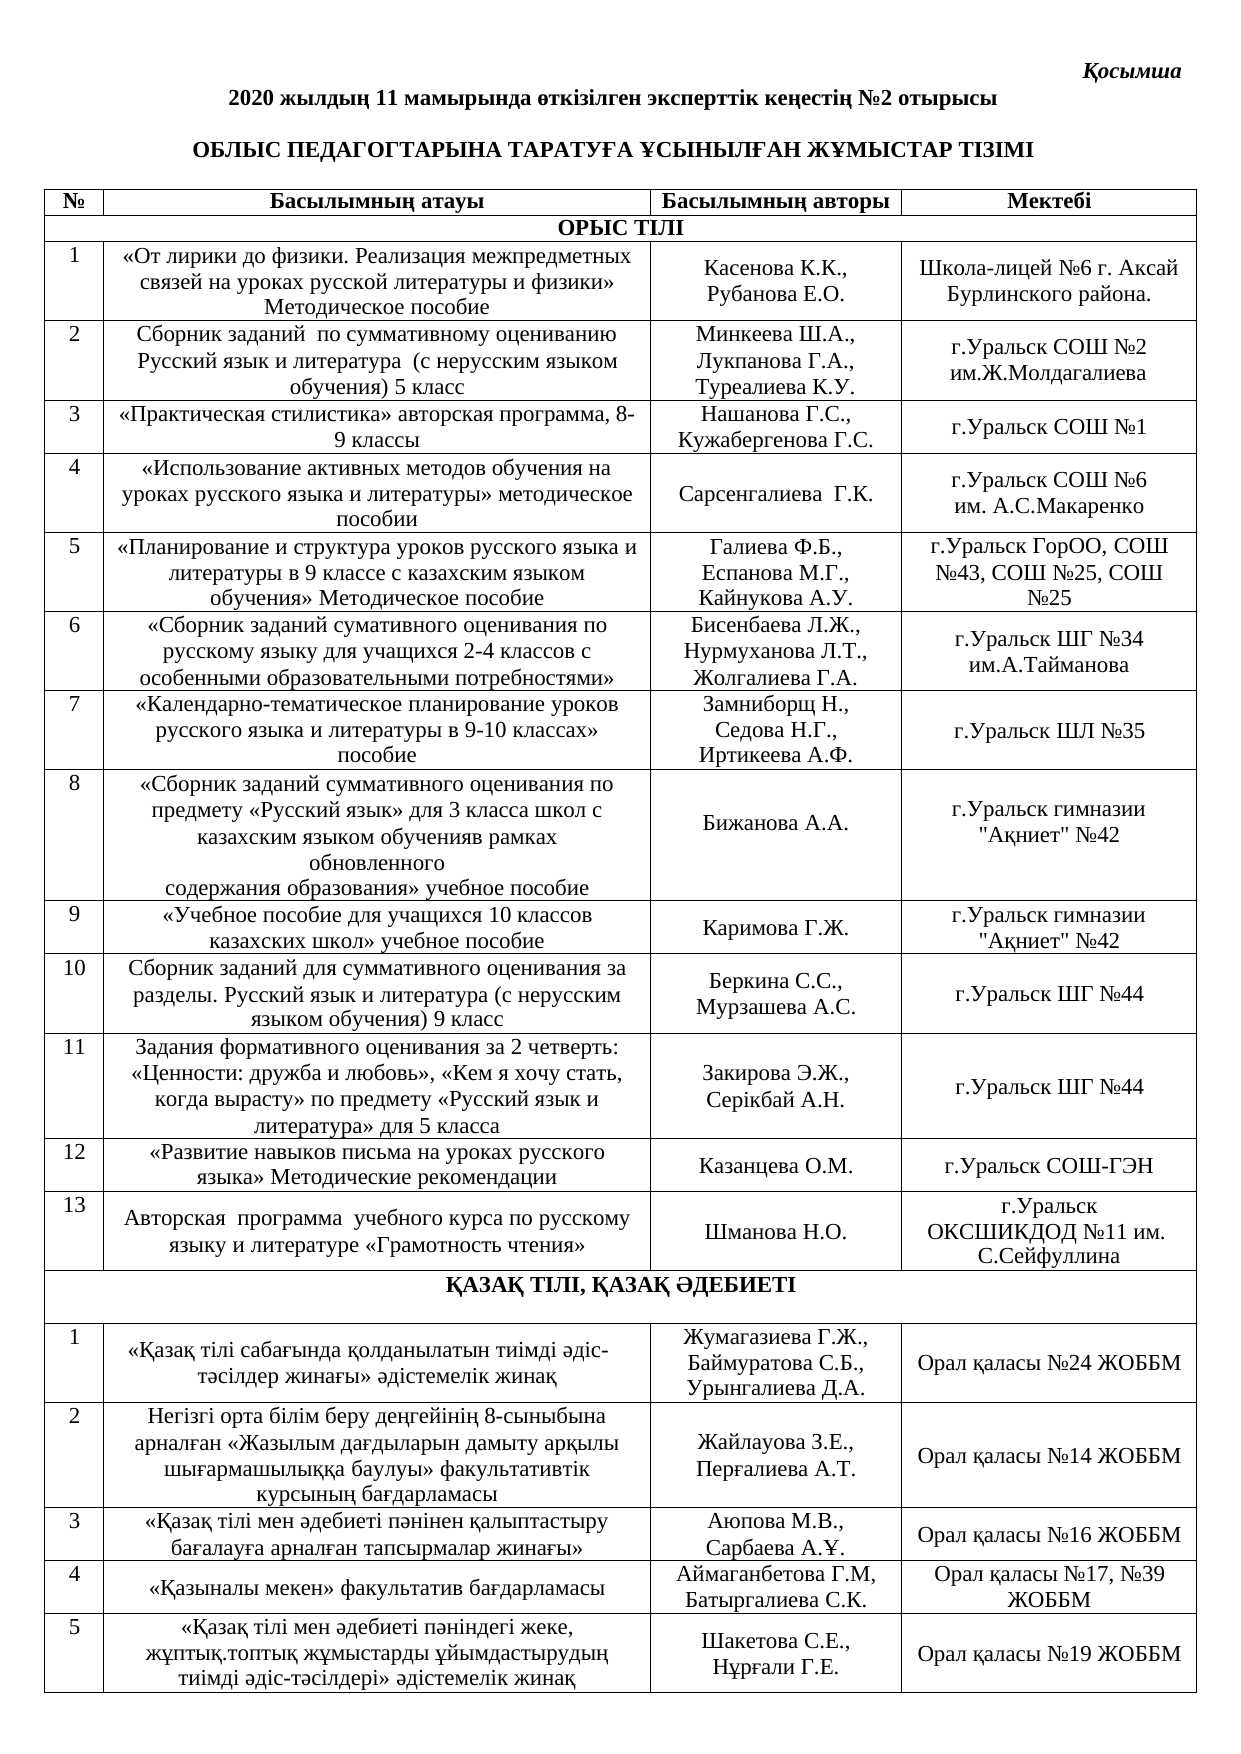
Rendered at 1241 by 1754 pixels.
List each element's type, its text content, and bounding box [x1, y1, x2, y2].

text Қосымша [1082, 57, 1223, 83]
table_cell Галиева Ф.Б., Еспанова М.Г., Кайнукова А.У. [651, 533, 901, 611]
text 2020 жылдың 11 мамырында өткізілген эксперттік кеңестің №2 отырысы ОБЛЫС ПЕДАГОГТАРЫНА ТАРАТУҒА ҰСЫНЫЛҒАН ЖҰМЫСТАР ТІЗІМІ [192, 84, 1084, 162]
table_cell 4 [45, 1561, 103, 1613]
table_cell г.Уральск СОШ-ГЭН [902, 1139, 1196, 1191]
table_cell г.Уральск гимназии "Ақниет" №42 [902, 901, 1196, 953]
table_cell 4 [45, 454, 103, 532]
table_cell 3 [45, 1508, 103, 1560]
table_cell Жайлауова З.Е., Перғалиева А.Т. [651, 1403, 901, 1507]
table_cell «Использование активных методов обучения на уроках русского языка и литературы» методическое пособии [104, 454, 650, 532]
table_cell 12 [45, 1139, 103, 1191]
table_cell «Қазыналы мекен» факультатив бағдарламасы [104, 1561, 650, 1613]
table_header Басылымның атауы [104, 190, 650, 215]
table_cell г.Уральск ШЛ №35 [902, 691, 1196, 769]
table_cell Закирова Э.Ж., Серікбай А.Н. [651, 1034, 901, 1138]
table_header Мектебі [902, 190, 1196, 215]
table_cell Касенова К.К., Рубанова Е.О. [651, 242, 901, 320]
table_cell Сборник заданий по суммативному оцениванию Русский язык и литература (с нерусским языком обучения) 5 класс [104, 321, 650, 399]
table_cell Аюпова М.В., Сарбаева А.Ұ. [651, 1508, 901, 1560]
table_cell ҚАЗАҚ ТІЛІ, ҚАЗАҚ ӘДЕБИЕТІ [45, 1271, 1196, 1323]
table_cell «Сборник заданий суммативного оценивания по предмету «Русский язык» для 3 класса школ с казахским языком обученияв рамках обновленного содержания образования» учебное пособие [104, 770, 650, 900]
table_cell «Практическая стилистика» авторская программа, 8- 9 классы [104, 401, 650, 453]
table_cell Шакетова С.Е., Нұрғали Г.Е. [651, 1614, 901, 1692]
table_cell 10 [45, 954, 103, 1033]
table_header № [45, 190, 103, 215]
table_cell г.Уральск ШГ №44 [902, 954, 1196, 1033]
table_cell «От лирики до физики. Реализация межпредметных связей на уроках русской литературы и физики» Методическое пособие [104, 242, 650, 320]
table_cell Негізгі орта білім беру деңгейінің 8-сыныбына арналған «Жазылым дағдыларын дамыту арқылы шығармашылыққа баулуы» факультативтік курсының бағдарламасы [104, 1403, 650, 1507]
table_cell «Учебное пособие для учащихся 10 классов казахских школ» учебное пособие [104, 901, 650, 953]
table_cell г.Уральск ШГ №34 им.А.Тайманова [902, 612, 1196, 690]
table_cell «Қазақ тілі сабағында қолданылатын тиімді әдіс- тәсілдер жинағы» әдістемелік жинақ [104, 1324, 650, 1402]
table_cell 8 [45, 770, 103, 900]
table_cell Авторская программа учебного курса по русскому языку и литературе «Грамотность чтения» [104, 1192, 650, 1270]
table_cell 11 [45, 1034, 103, 1138]
table_cell Задания формативного оценивания за 2 четверть: «Ценности: дружба и любовь», «Кем я хочу стать, когда вырасту» по предмету «Русский язык и литература» для 5 класса [104, 1034, 650, 1138]
table_cell Шманова Н.О. [651, 1192, 901, 1270]
table_cell Аймаганбетова Г.М, Батыргалиева С.К. [651, 1561, 901, 1613]
table_cell г.Уральск СОШ №1 [902, 401, 1196, 453]
table_cell 7 [45, 691, 103, 769]
table_cell 5 [45, 533, 103, 611]
table_cell Замниборщ Н., Седова Н.Г., Иртикеева А.Ф. [651, 691, 901, 769]
table_cell Бисенбаева Л.Ж., Нурмуханова Л.Т., Жолгалиева Г.А. [651, 612, 901, 690]
table_cell Минкеева Ш.А., Лукпанова Г.А., Туреалиева К.У. [651, 321, 901, 399]
table_cell Беркина С.С., Мурзашева А.С. [651, 954, 901, 1033]
table_cell г.Уральск СОШ №2 им.Ж.Молдагалиева [902, 321, 1196, 399]
table_cell Орал қаласы №14 ЖОББМ [902, 1403, 1196, 1507]
table_cell Сборник заданий для суммативного оценивания за разделы. Русский язык и литература (с нерусским языком обучения) 9 класс [104, 954, 650, 1033]
table_cell ОРЫС ТІЛІ [45, 216, 1196, 241]
table_cell 6 [45, 612, 103, 690]
table_cell Жумагазиева Г.Ж., Баймуратова С.Б., Урынгалиева Д.А. [651, 1324, 901, 1402]
table_cell Орал қаласы №24 ЖОББМ [902, 1324, 1196, 1402]
table_cell Орал қаласы №16 ЖОББМ [902, 1508, 1196, 1560]
table_cell 13 [45, 1192, 103, 1270]
table_cell г.Уральск СОШ №6 им. А.С.Макаренко [902, 454, 1196, 532]
table_cell Орал қаласы №19 ЖОББМ [902, 1614, 1196, 1692]
table_cell 1 [45, 242, 103, 320]
table_cell Нашанова Г.С., Кужабергенова Г.С. [651, 401, 901, 453]
table_cell 1 [45, 1324, 103, 1402]
table_cell Сарсенгалиева Г.К. [651, 454, 901, 532]
table_cell 5 [45, 1614, 103, 1692]
table_cell «Календарно-тематическое планирование уроков русского языка и литературы в 9-10 классах» пособие [104, 691, 650, 769]
table_cell 3 [45, 401, 103, 453]
table_header Басылымның авторы [651, 190, 901, 215]
table_cell «Сборник заданий сумативного оценивания по русскому языку для учащихся 2-4 классов с особенными образовательными потребностями» [104, 612, 650, 690]
table_cell г.Уральск ШГ №44 [902, 1034, 1196, 1138]
table_cell 9 [45, 901, 103, 953]
table_cell г.Уральск ГорОО, СОШ №43, СОШ №25, СОШ №25 [902, 533, 1196, 611]
table_cell «Қазақ тілі мен әдебиеті пәніндегі жеке, жұптық.топтық жұмыстарды ұйымдастырудың тиімді әдіс-тәсілдері» әдістемелік жинақ [104, 1614, 650, 1692]
table_cell «Развитие навыков письма на уроках русского языка» Методические рекомендации [104, 1139, 650, 1191]
table_cell «Қазақ тілі мен әдебиеті пәнінен қалыптастыру бағалауға арналған тапсырмалар жинағы» [104, 1508, 650, 1560]
table_cell Орал қаласы №17, №39 ЖОББМ [902, 1561, 1196, 1613]
table_cell Казанцева О.М. [651, 1139, 901, 1191]
table_cell г.Уральск ОКСШИКДОД №11 им. С.Сейфуллина [902, 1192, 1196, 1270]
table_cell Бижанова А.А. [651, 770, 901, 900]
table_cell «Планирование и структура уроков русского языка и литературы в 9 классе с казахским языком обучения» Методическое пособие [104, 533, 650, 611]
table_cell Школа-лицей №6 г. Аксай Бурлинского района. [902, 242, 1196, 320]
table_cell г.Уральск гимназии "Ақниет" №42 [902, 770, 1196, 900]
table_cell 2 [45, 1403, 103, 1507]
table_cell 2 [45, 321, 103, 399]
table_cell Каримова Г.Ж. [651, 901, 901, 953]
